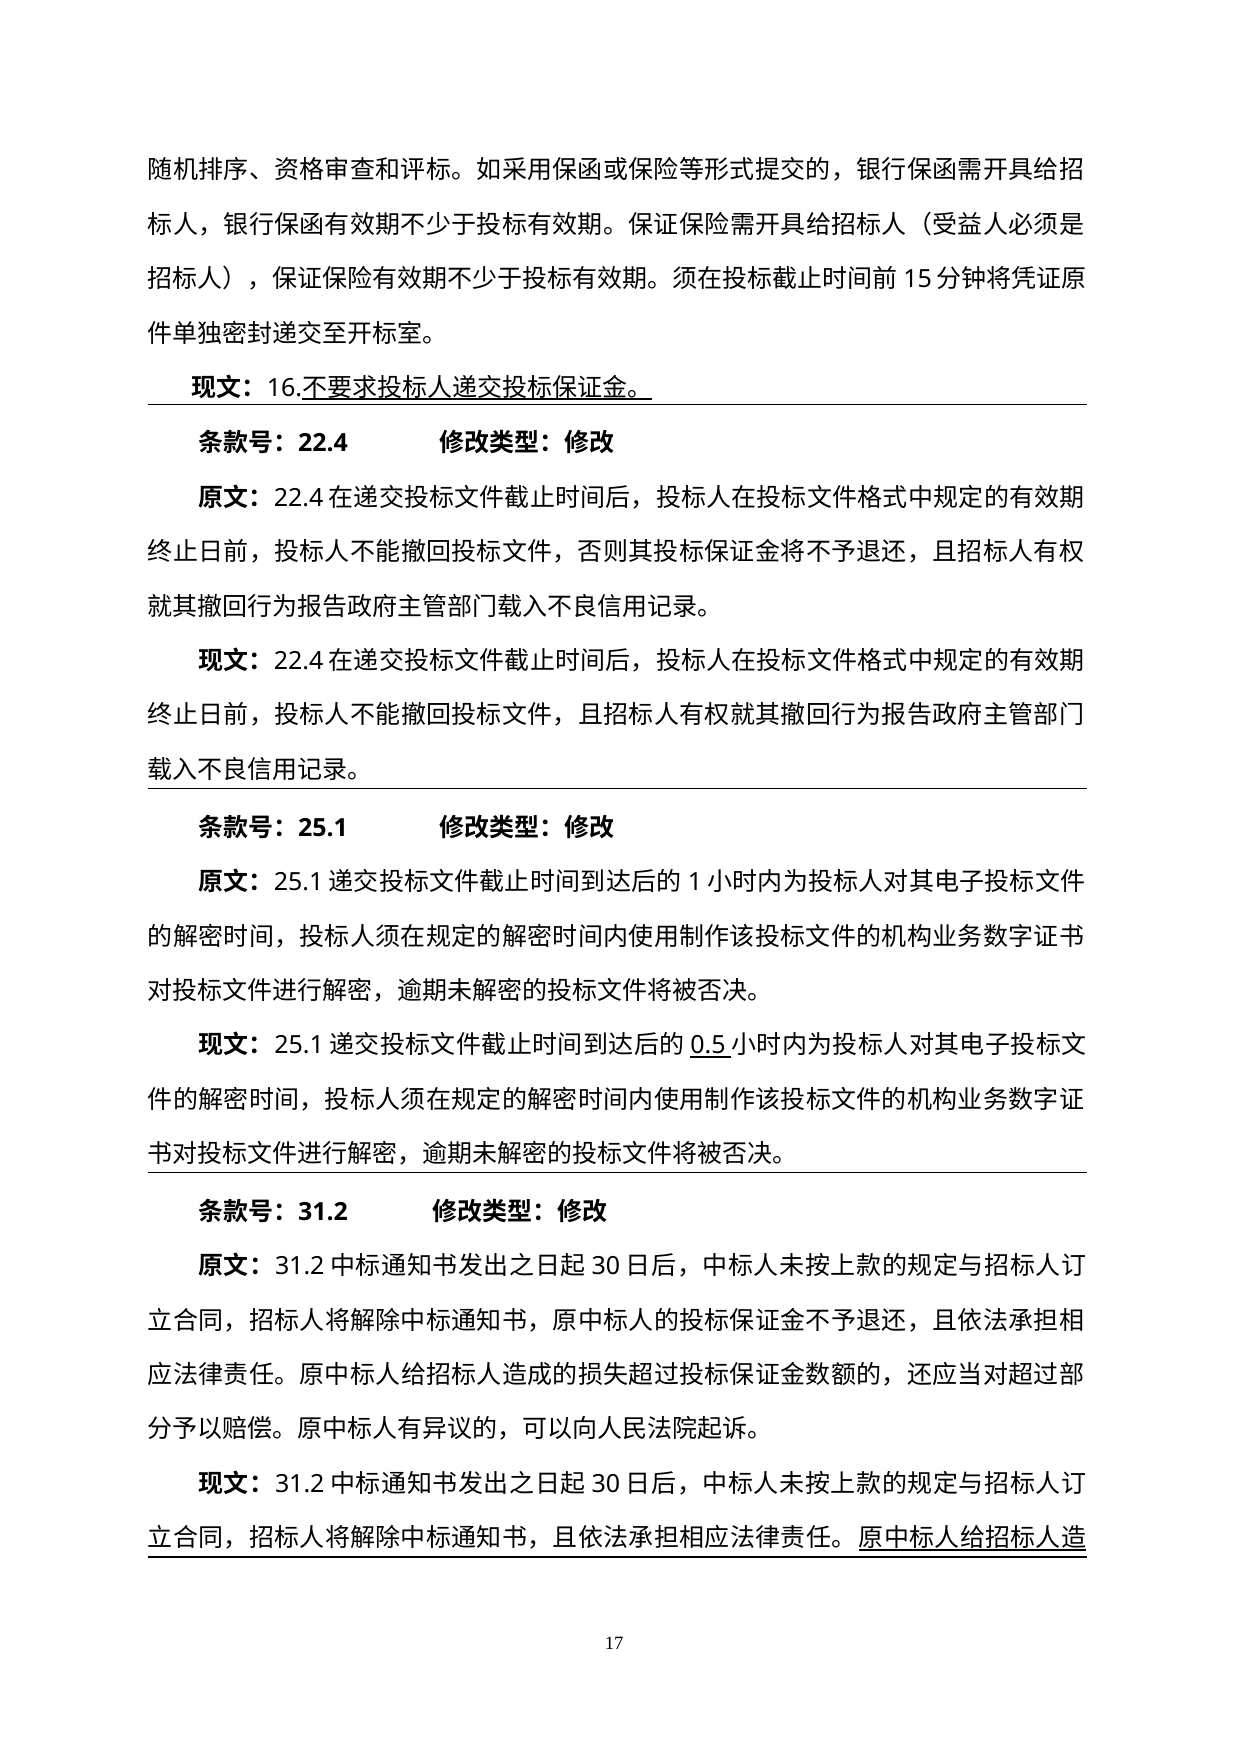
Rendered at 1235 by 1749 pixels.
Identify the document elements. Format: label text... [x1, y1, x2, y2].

text 现文：16.不要求投标人递交投标保证金。 [148, 367, 1087, 404]
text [148, 1463, 1087, 1556]
text 现文：25.1递交投标文件截止时间到达后的0.5小时内为投标人对其电子投标文件的解密时间，投标人须在规定的解密时间内使用制作该投标文件的机构业务数字证书对投标文件进行解密，逾期未解密的投标文件将被否决。 [148, 1025, 1087, 1172]
text 条款号：22.4 修改类型：修改 [148, 423, 1087, 459]
text 原文：22.4在递交投标文件截止时间后，投标人在投标文件格式中规定的有效期终止日前，投标人不能撤回投标文件，否则其投标保证金将不予退还，且招标人有权就其撤回行为报告政府主管部门载入不良信用记录。 [148, 477, 1087, 622]
text 原文：31.2中标通知书发出之日起30日后，中标人未按上款的规定与招标人订立合同，招标人将解除中标通知书，原中标人的投标保证金不予退还，且依法承担相应法律责任。原中标人给招标人造成的损失超过投标保证金数额的，还应当对超过部分予以赔偿。原中标人有异议的，可以向人民法院起诉。 [148, 1246, 1087, 1445]
text 条款号：31.2 修改类型：修改 [148, 1191, 1087, 1228]
text 条款号：25.1 修改类型：修改 [148, 807, 1087, 843]
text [148, 150, 1087, 349]
text 现文：22.4在递交投标文件截止时间后，投标人在投标文件格式中规定的有效期终止日前，投标人不能撤回投标文件，且招标人有权就其撤回行为报告政府主管部门载入不良信用记录。 [148, 640, 1087, 788]
text 原文：25.1递交投标文件截止时间到达后的1小时内为投标人对其电子投标文件的解密时间，投标人须在规定的解密时间内使用制作该投标文件的机构业务数字证书对投标文件进行解密，逾期未解密的投标文件将被否决。 [148, 862, 1087, 1007]
